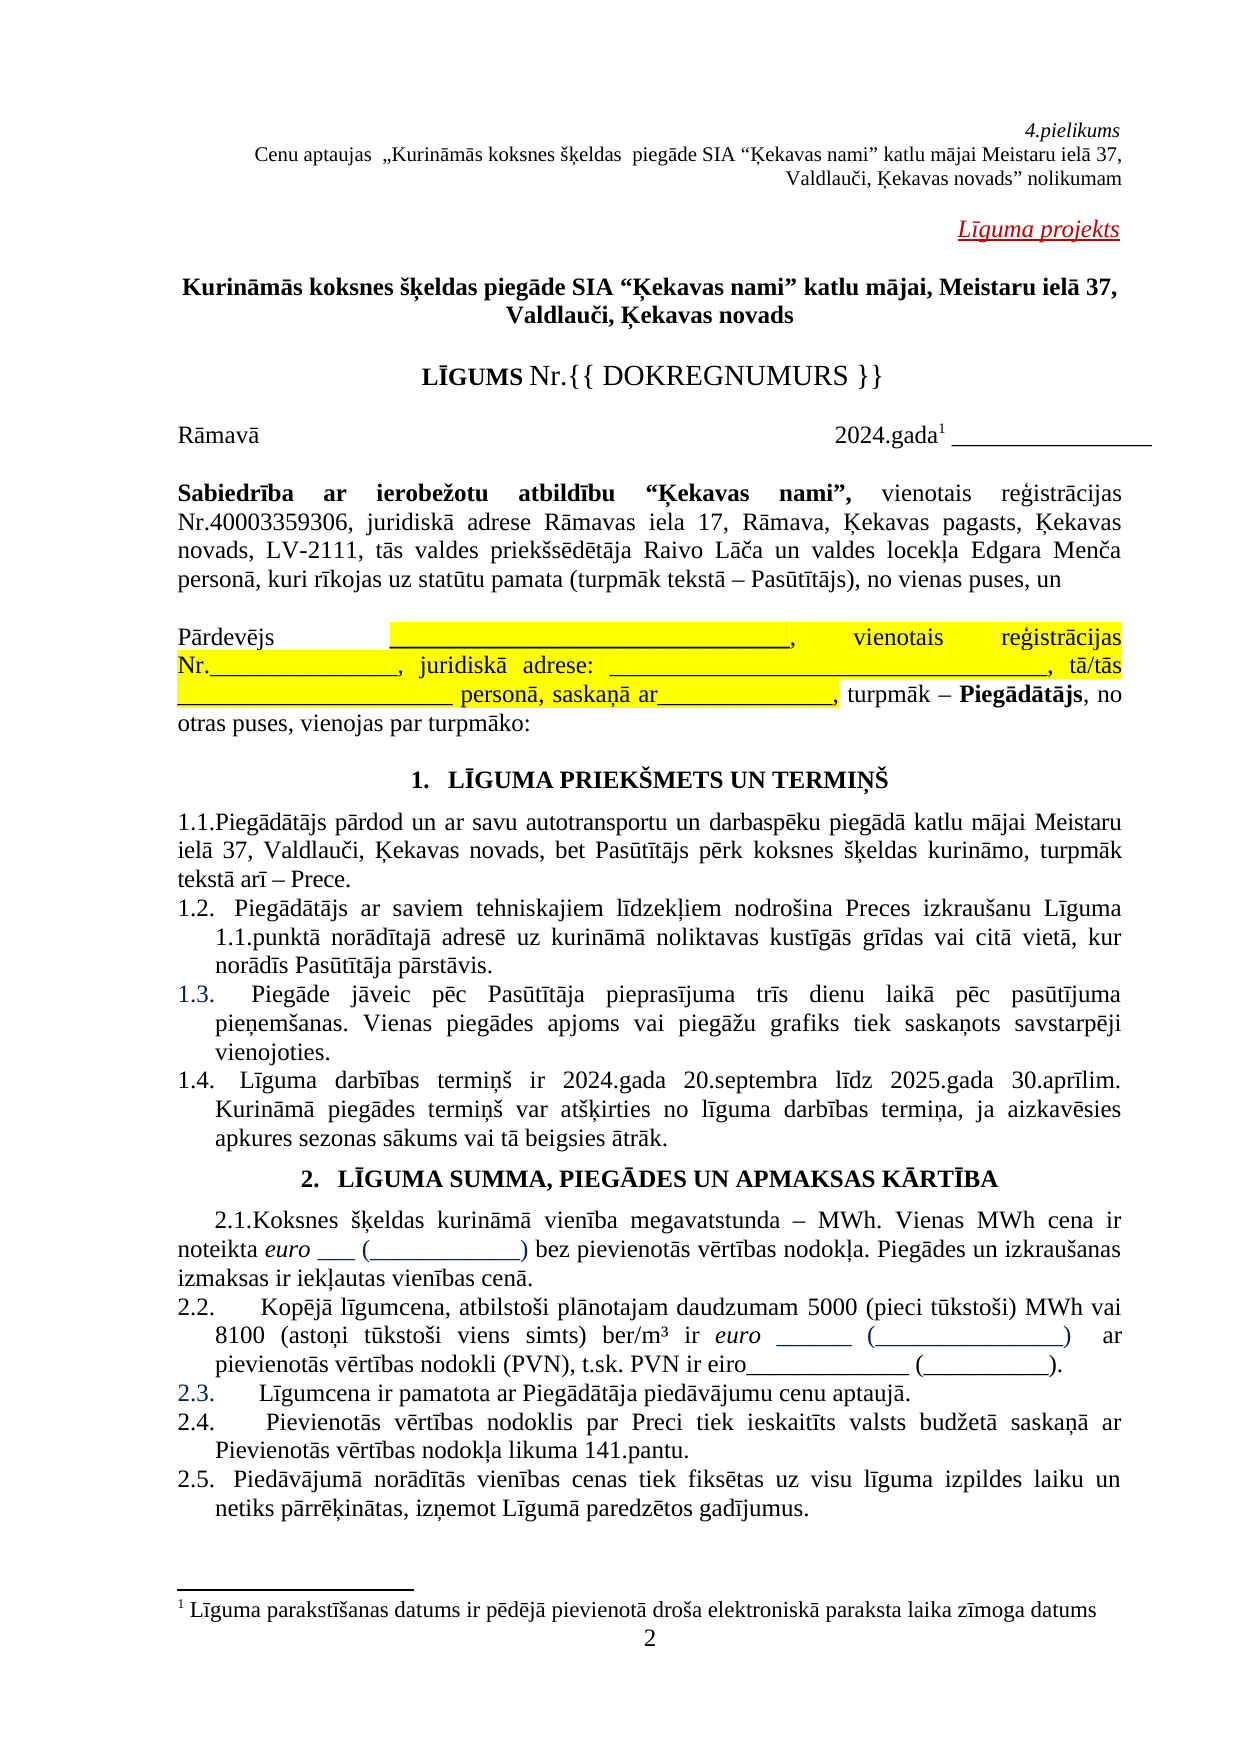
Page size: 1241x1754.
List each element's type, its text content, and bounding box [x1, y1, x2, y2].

list LĪGUMA SUMMA, PIEGĀDES UN APMAKSAS KĀRTĪBA [177, 1164, 1122, 1193]
list Līguma darbības termiņš ir 2024.gada 20.septembra līdz 2025.gada 30.aprīlim. Kurināmā piegādes termiņš var atšķirties no līguma darbības termiņa, ja aizkavēsies apkures sezonas sākums vai tā beigsies ātrāk. [177, 1065, 1122, 1152]
text Rāmavā 2024.gada ________________ [177, 420, 1122, 449]
list Piegādātājs pārdod un ar savu autotransportu un darbaspēku piegādā katlu mājai Meistaru ielā 37, Valdlauči, Ķekavas novads, bet Pasūtītājs pērk koksnes šķeldas kurināmo, turpmāk tekstā arī – Prece. [177, 807, 1122, 893]
text Sabiedrība ar ierobežotu atbildību “Ķekavas nami”, vienotais reģistrācijas Nr.40003359306, juridiskā adrese Rāmavas iela 17, Rāmava, Ķekavas pagasts, Ķekavas novads, LV-2111, tās valdes priekšsēdētāja Raivo Lāča un valdes locekļa Edgara Menča personā, kuri rīkojas uz statūtu pamata (turpmāk tekstā – Pasūtītājs), no vienas puses, un [177, 478, 1122, 593]
list 4.pielikums [177, 118, 1122, 142]
list Piegāde jāveic pēc Pasūtītāja pieprasījuma trīs dienu laikā pēc pasūtījuma pieņemšanas. Vienas piegādes apjoms vai piegāžu grafiks tiek saskaņots savstarpēji vienojoties. [177, 979, 1122, 1065]
text Pārdevējs ________________________________, vienotais reģistrācijas Nr._______________, juridiskā adrese: ___________________________________, tā/tās ______________________ personā, saskaņā ar______________, turpmāk – Piegādātājs, no otras puses, vienojas par turpmāko: [177, 679, 1122, 737]
list Pievienotās vērtības nodoklis par Preci tiek ieskaitīts valsts budžetā saskaņā ar Pievienotās vērtības nodokļa likuma 141.pantu. [177, 1407, 1122, 1464]
list Koksnes šķeldas kurināmā vienība megavatstunda – MWh. Vienas MWh cena ir noteikta euro ___ (____________) bez pievienotās vērtības nodokļa. Piegādes un izkraušanas izmaksas ir iekļautas vienības cenā. [177, 1205, 1122, 1292]
list Piegādātājs ar saviem tehniskajiem līdzekļiem nodrošina Preces izkraušanu Līguma 1.1.punktā norādītajā adresē uz kurināmā noliktavas kustīgās grīdas vai citā vietā, kur norādīs Pasūtītāja pārstāvis. [177, 893, 1122, 979]
list Līgumcena ir pamatota ar Piegādātāja piedāvājumu cenu aptaujā. [177, 1378, 1122, 1407]
list LĪGUMA PRIEKŠMETS UN TERMIŅŠ [177, 765, 1122, 794]
list Piedāvājumā norādītās vienības cenas tiek fiksētas uz visu līguma izpildes laiku un netiks pārrēķinātas, izņemot Līgumā paredzētos gadījumus. [177, 1464, 1122, 1522]
text Cenu aptaujas „Kurināmās koksnes šķeldas piegāde SIA “Ķekavas nami” katlu mājai Meistaru ielā 37, Valdlauči, Ķekavas novads” nolikumam [177, 142, 1122, 190]
list Kopējā līgumcena, atbilstoši plānotajam daudzumam 5000 (pieci tūkstoši) MWh vai 8100 (astoņi tūkstoši viens simts) ber/m³ ir euro ______ (_______________) ar pievienotās vērtības nodokli (PVN), t.sk. PVN ir eiro_____________ (__________). [177, 1292, 1122, 1378]
text Līguma projekts [177, 214, 1122, 243]
text LĪGUMS Nr.{{ DOKREGNUMURS }} [177, 358, 1122, 392]
text Kurināmās koksnes šķeldas piegāde SIA “Ķekavas nami” katlu mājai, Meistaru ielā 37, Valdlauči, Ķekavas novads [177, 272, 1122, 329]
